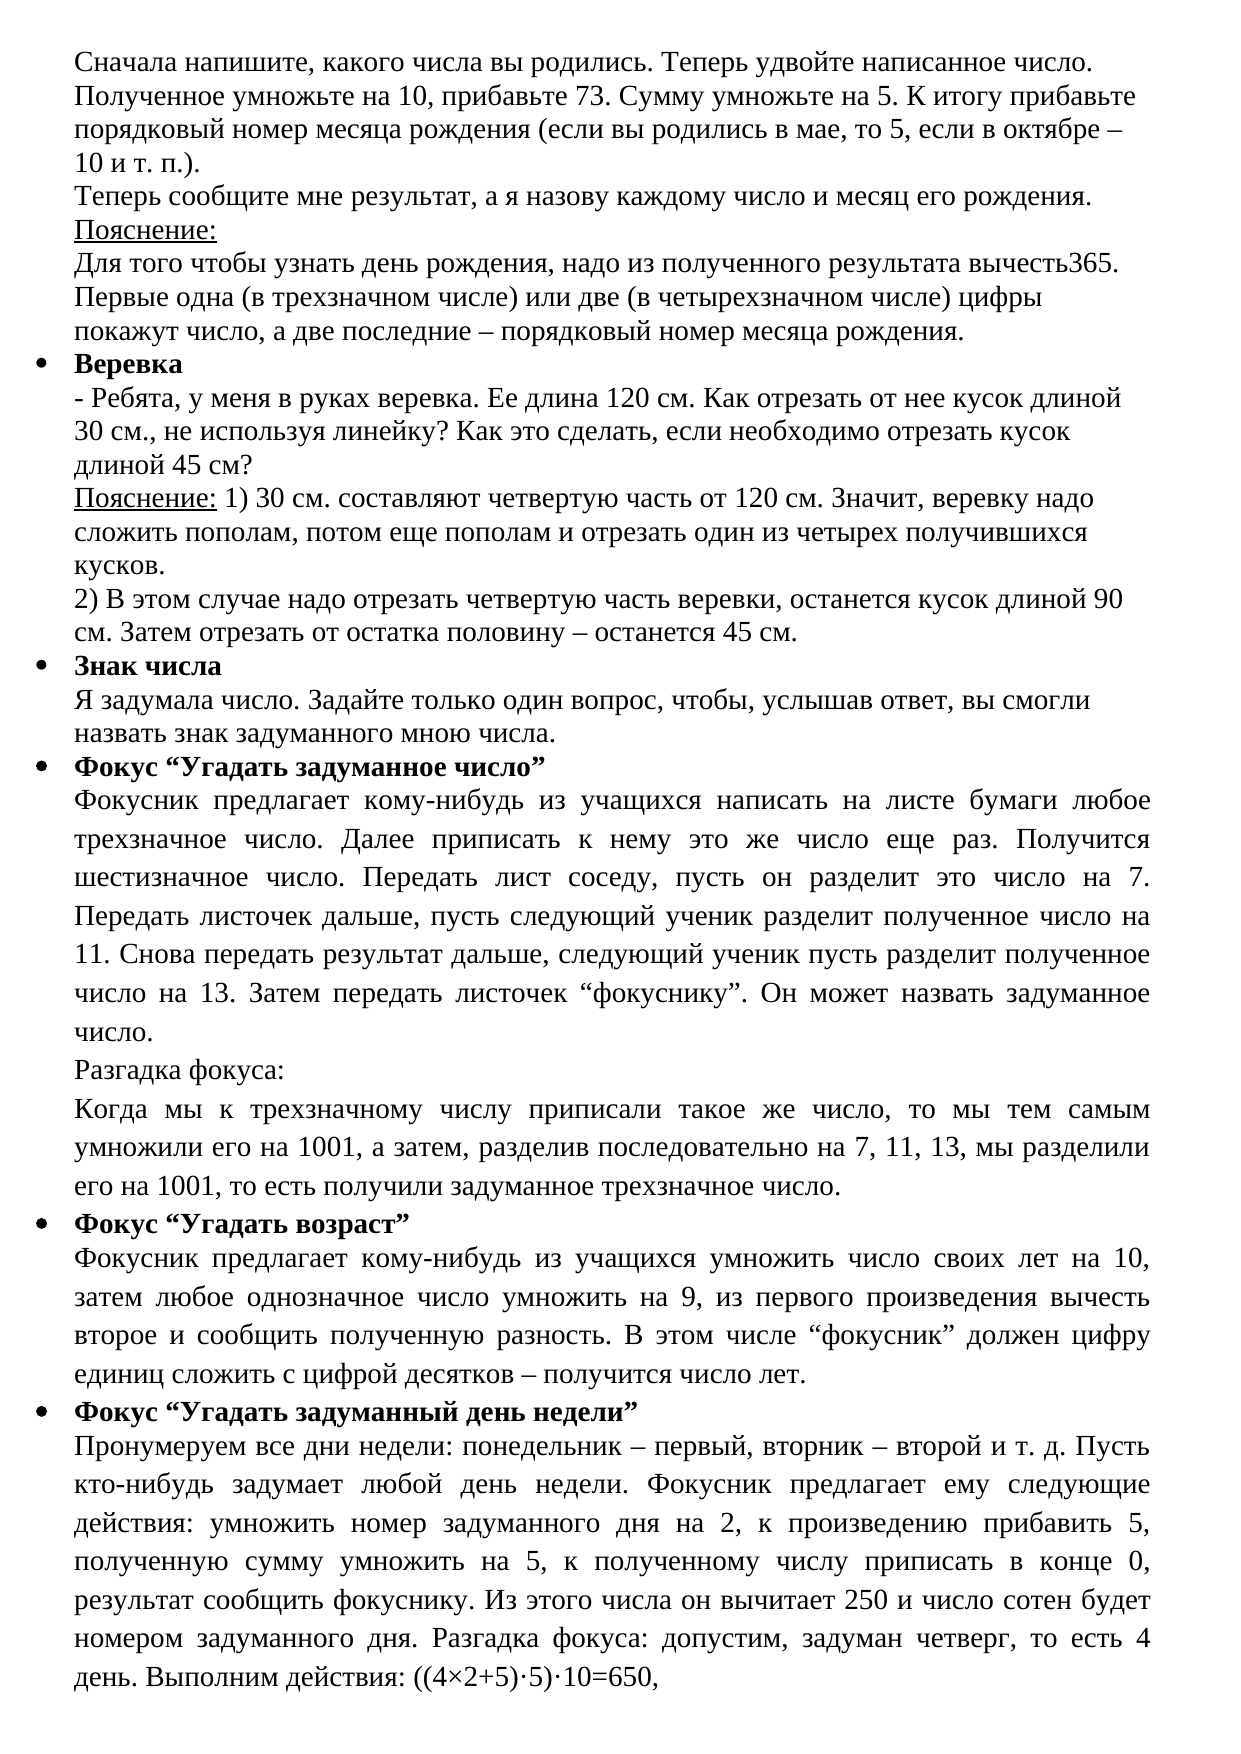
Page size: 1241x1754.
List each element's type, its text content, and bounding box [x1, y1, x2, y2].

text - Ребята, у меня в руках веревка. Ее длина . Как отрезать от нее кусок длиной ., не используя линейку? Как это сделать, если необходимо отрезать кусок длиной ? Пояснение: 1) . составляют четвертую часть от . Значит, веревку надо сложить пополам, потом еще пополам и отрезать один из четырех получившихся кусков. 2) В этом случае надо отрезать четвертую часть веревки, останется кусок длиной . Затем отрезать от остатка половину – останется . [74, 380, 1152, 648]
text Фокусник предлагает кому-нибудь из учащихся написать на листе бумаги любое трехзначное число. Далее приписать к нему это же число еще раз. Получится шестизначное число. Передать лист соседу, пусть он разделит это число на 7. Передать листочек дальше, пусть следующий ученик разделит полученное число на 11. Снова передать результат дальше, следующий ученик пусть разделит полученное число на 13. Затем передать листочек “фокуснику”. Он может назвать задуманное число. [74, 782, 1152, 1047]
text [74, 44, 1152, 346]
list Знак числа [36, 648, 1152, 682]
list Веревка [36, 346, 1152, 380]
text Когда мы к трехзначному числу приписали такое же число, то мы тем самым умножили его на 1001, а затем, разделив последовательно на 7, 11, 13, мы разделили его на 1001, то есть получили задуманное трехзначное число. [74, 1091, 1152, 1201]
list Фокус “Угадать задуманный день недели” [36, 1394, 1152, 1428]
list Фокус “Угадать задуманное число” [36, 749, 1152, 782]
text Фокусник предлагает кому-нибудь из учащихся умножить число своих лет на 10, затем любое однозначное число умножить на 9, из первого произведения вычесть второе и сообщить полученную разность. В этом числе “фокусник” должен цифру единиц сложить с цифрой десятков – получится число лет. [74, 1240, 1152, 1389]
text Разгадка фокуса: [74, 1052, 1152, 1086]
list Фокус “Угадать возраст” [36, 1206, 1152, 1240]
text Пронумеруем все дни недели: понедельник – первый, вторник – второй и т. д. Пусть кто-нибудь задумает любой день недели. Фокусник предлагает ему следующие действия: умножить номер задуманного дня на 2, к произведению прибавить 5, полученную сумму умножить на 5, к полученному числу приписать в конце 0, результат сообщить фокуснику. Из этого числа он вычитает 250 и число сотен будет номером задуманного дня. Разгадка фокуса: допустим, задуман четверг, то есть 4 день. Выполним действия: ((4×2+5)·5)·10=650, [74, 1428, 1152, 1693]
text Я задумала число. Задайте только один вопрос, чтобы, услышав ответ, вы смогли назвать знак задуманного мною числа. [74, 682, 1152, 749]
